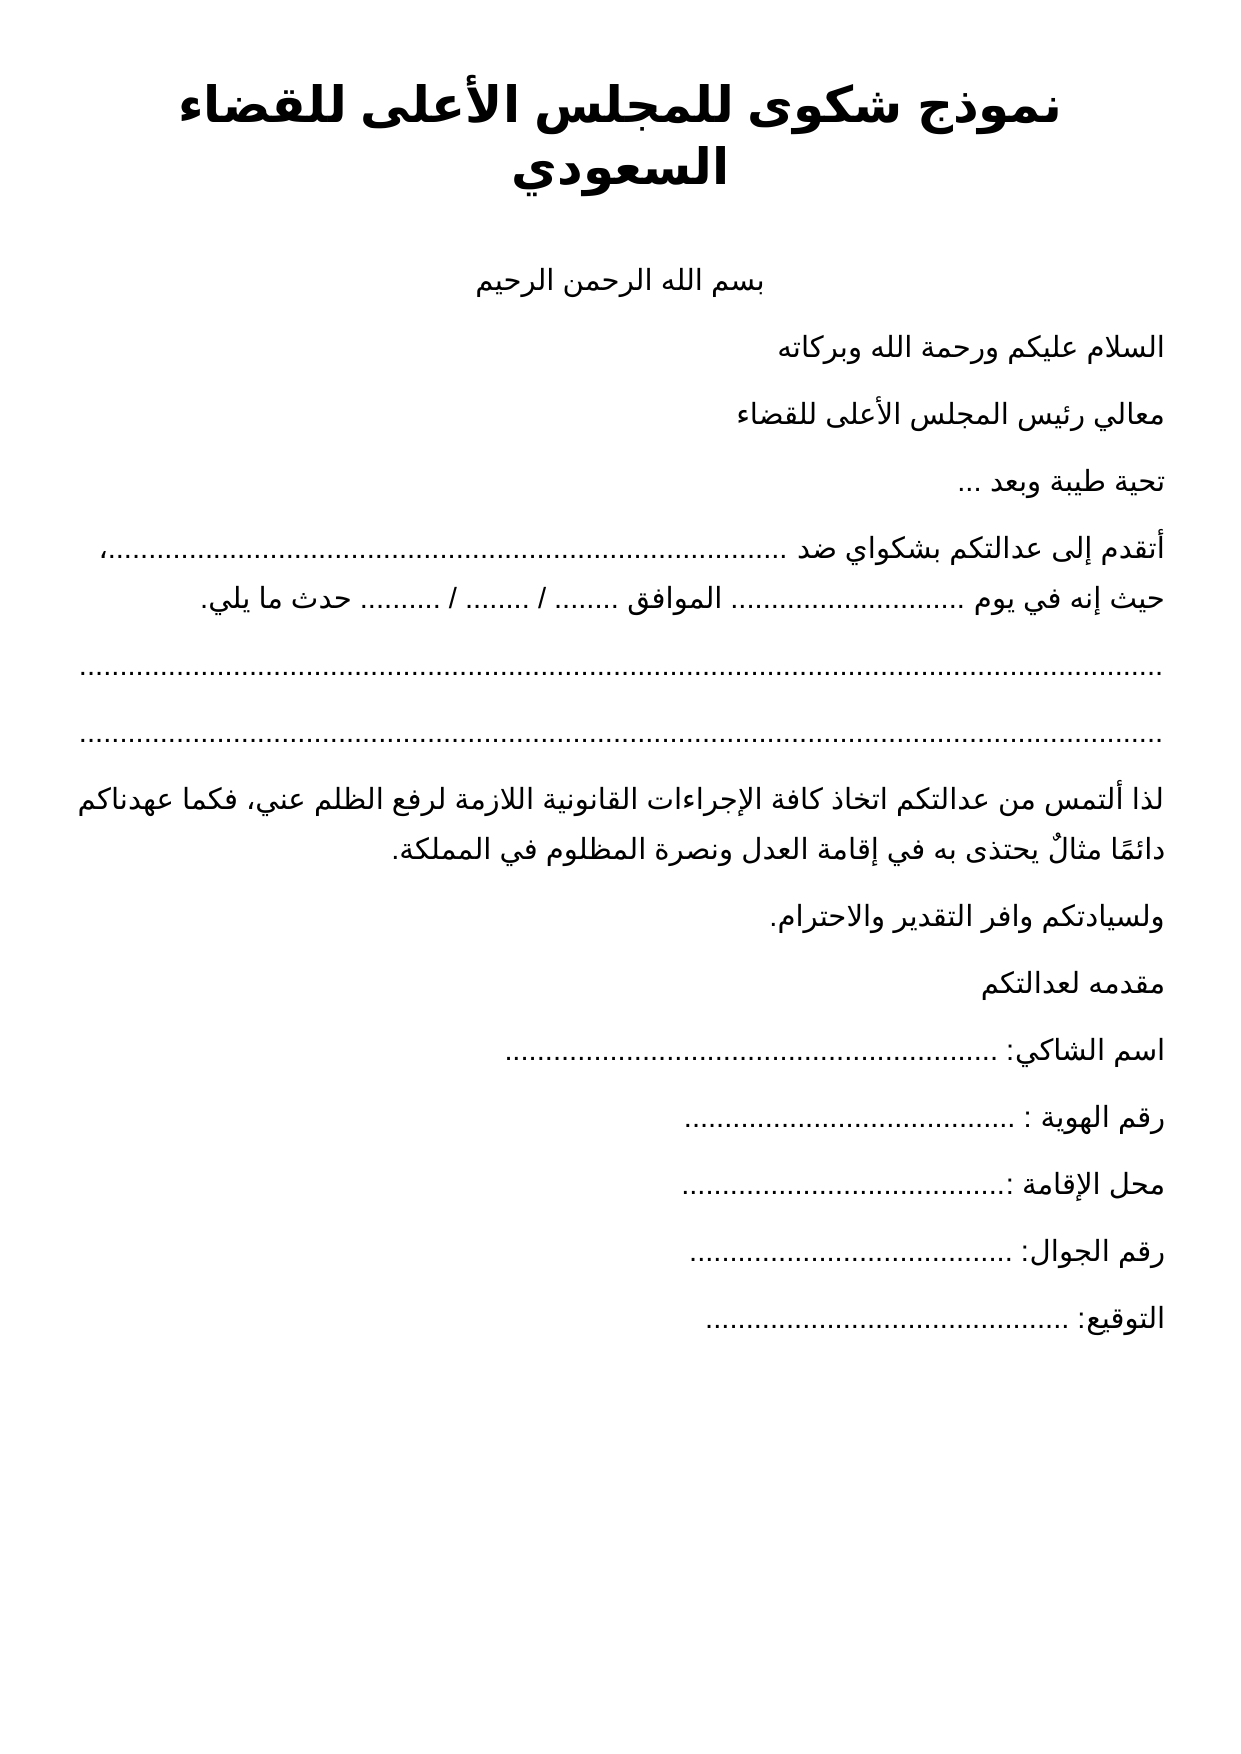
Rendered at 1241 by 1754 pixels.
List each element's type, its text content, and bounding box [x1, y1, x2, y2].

text ...................................................................................................................................... [75, 715, 1165, 749]
text تحية طيبة وبعد ... [75, 464, 1165, 497]
text بسم الله الرحمن الرحيم [75, 263, 1165, 296]
text أتقدم إلى عدالتكم بشكواي ضد ....................................................................................، حيث إنه في يوم ............................. الموافق ........ / ........ / .......... حدث ما يلي. [75, 531, 1165, 615]
text محل الإقامة :........................................ [75, 1167, 1165, 1201]
text التوقيع: ............................................. [75, 1301, 1165, 1335]
text نموذج شكوى للمجلس الأعلى للقضاء السعودي [75, 75, 1165, 194]
text اسم الشاكي: ............................................................. [75, 1033, 1165, 1067]
text معالي رئيس المجلس الأعلى للقضاء [75, 397, 1165, 430]
text لذا ألتمس من عدالتكم اتخاذ كافة الإجراءات القانونية اللازمة لرفع الظلم عني، فكما عهدناكم دائمًا مثالٌ يحتذى به في إقامة العدل ونصرة المظلوم في المملكة. [75, 782, 1165, 866]
text رقم الجوال: ........................................ [75, 1234, 1165, 1268]
text رقم الهوية : ......................................... [75, 1100, 1165, 1134]
text السلام عليكم ورحمة الله وبركاته [75, 330, 1165, 363]
text ولسيادتكم وافر التقدير والاحترام. [75, 899, 1165, 933]
text مقدمه لعدالتكم [75, 966, 1165, 1000]
text ...................................................................................................................................... [75, 648, 1165, 682]
